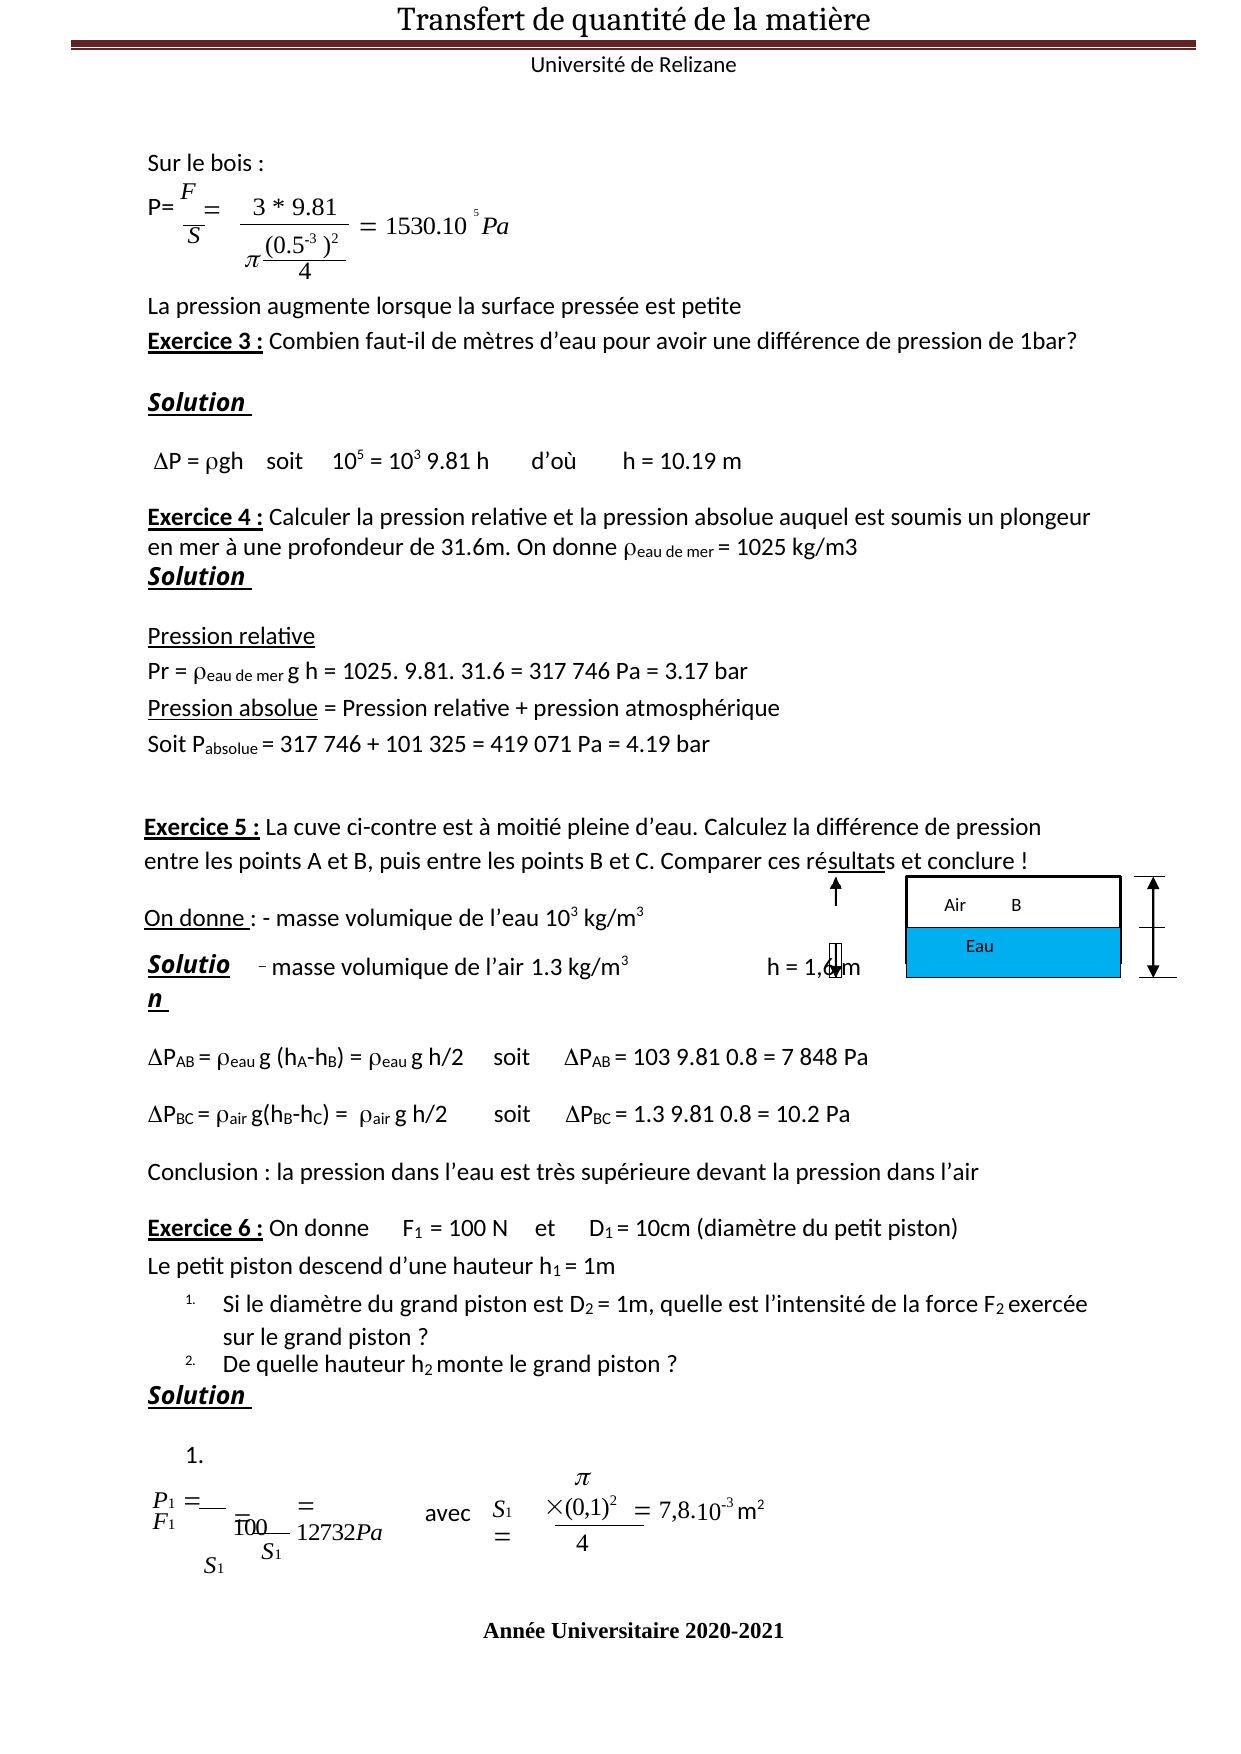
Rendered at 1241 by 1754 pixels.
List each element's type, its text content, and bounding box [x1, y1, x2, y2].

text  (0.53 )2 [240, 227, 342, 260]
text PAB = eau g (hA-hB) = eau g h/2 soit PAB = 103 9.81 0.8 = 7 848 Pa [147, 1041, 1196, 1074]
text Exercice 5 : La cuve ci-contre est à moitié pleine d’eau. Calculez la différence de pression entre les points A et B, puis entre les points B et C. Comparer ces résultats et conclure ! [144, 811, 1092, 876]
text  (0,1)2 [537, 1467, 625, 1521]
text 1. [71, 1440, 204, 1470]
text Exercice 6 : On donne F1 = 100 N et D1 = 10cm (diamètre du petit piston) Le petit piston descend d’une hauteur h1 = 1m [147, 1212, 962, 1283]
text La pression augmente lorsque la surface pressée est petite [147, 290, 1196, 320]
text Exercice 3 : Combien faut-il de mètres d’eau pour avoir une différence de pression de 1bar? [147, 325, 1196, 355]
text Conclusion : la pression dans l’eau est très supérieure devant la pression dans l’air [147, 1156, 1196, 1186]
text Exercice 4 : Calculer la pression relative et la pression absolue auquel est soumis un plongeur en mer à une profondeur de 31.6m. On donne eau de mer = 1025 kg/m3 [147, 502, 1093, 564]
text  7,8.103 m2 [632, 1494, 1196, 1526]
text P= F  [147, 186, 227, 225]
text Solution [147, 564, 1196, 591]
text S1  [492, 1494, 532, 1546]
text Pression relative [147, 620, 1196, 651]
text Solution [147, 1381, 1196, 1411]
text On donne : - masse volumique de l’eau 103 kg/m3 [144, 902, 1196, 932]
text S1 [261, 1541, 288, 1564]
list De quelle hauteur h2 monte le grand piston ? [185, 1351, 1196, 1381]
text P1  F1 [152, 1477, 226, 1555]
text S1 [71, 1555, 224, 1578]
text Solution [147, 385, 1196, 419]
text  100 [232, 1484, 288, 1541]
text PBC = air g(hB-hC) = air g h/2 soit PBC = 1.3 9.81 0.8 = 10.2 Pa [147, 1098, 1196, 1131]
list Si le diamètre du grand piston est D2 = 1m, quelle est l’intensité de la force F2 exercée sur le grand piston ? [185, 1288, 1093, 1351]
picture [829, 876, 842, 906]
text Solution [147, 947, 236, 1015]
text Pr = eau de mer g h = 1025. 9.81. 31.6 = 317 746 Pa = 3.17 bar Pression absolue = Pression relative + pression atmosphérique Soit Pabsolue = 317 746 + 101 325 = 419 071 Pa = 4.19 bar [147, 655, 782, 761]
text Sur le bois : [147, 147, 1196, 177]
text P = gh soit 105 = 103 9.81 h d’où h = 10.19 m [153, 445, 1196, 476]
text 4 [298, 260, 342, 284]
text  1530.10 5 Pa [358, 206, 1196, 239]
text S [71, 225, 200, 248]
text _ masse volumique de l’air 1.3 kg/m3 h = 1,6 m [258, 951, 1196, 981]
picture [830, 944, 841, 951]
text  12732Pa [296, 1496, 402, 1546]
text 4 [539, 1528, 625, 1556]
text 3 * 9.81 [248, 192, 342, 220]
text avec [424, 1497, 471, 1527]
